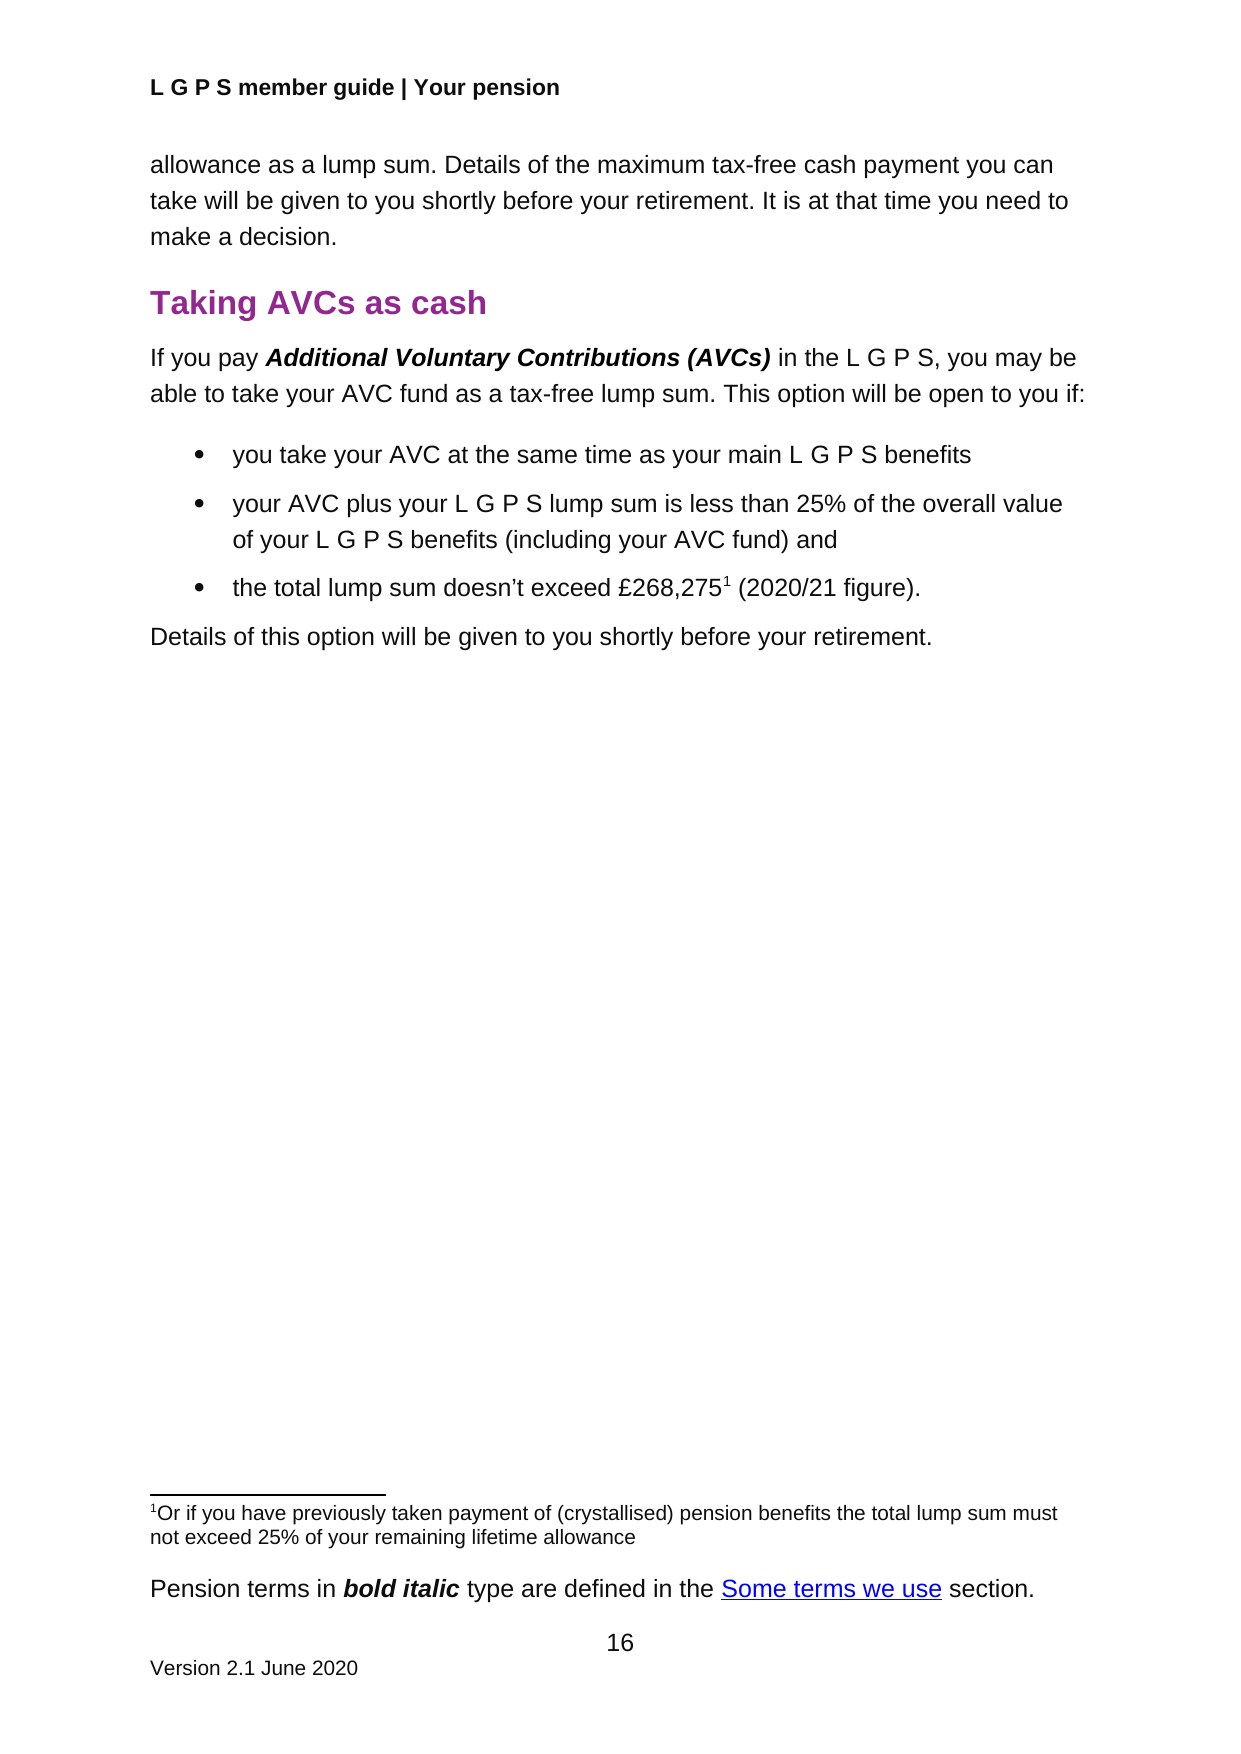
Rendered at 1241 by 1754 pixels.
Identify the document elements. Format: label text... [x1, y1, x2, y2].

list your AVC plus your L G P S lump sum is less than 25% of the overall value of your L G P S benefits (including your AVC fund) and [195, 489, 1090, 553]
list the total lump sum doesn’t exceed £268,275 (2020/21 figure). [195, 573, 1090, 602]
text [150, 150, 1090, 251]
list you take your AVC at the same time as your main L G P S benefits [195, 440, 1090, 469]
text If you pay Additional Voluntary Contributions (AVCs) in the L G P S, you may be able to take your AVC fund as a tax-free lump sum. This option will be open to you if: [150, 343, 1090, 408]
subtitle Taking AVCs as cash [150, 283, 1090, 321]
text Details of this option will be given to you shortly before your retirement. [150, 622, 1090, 651]
